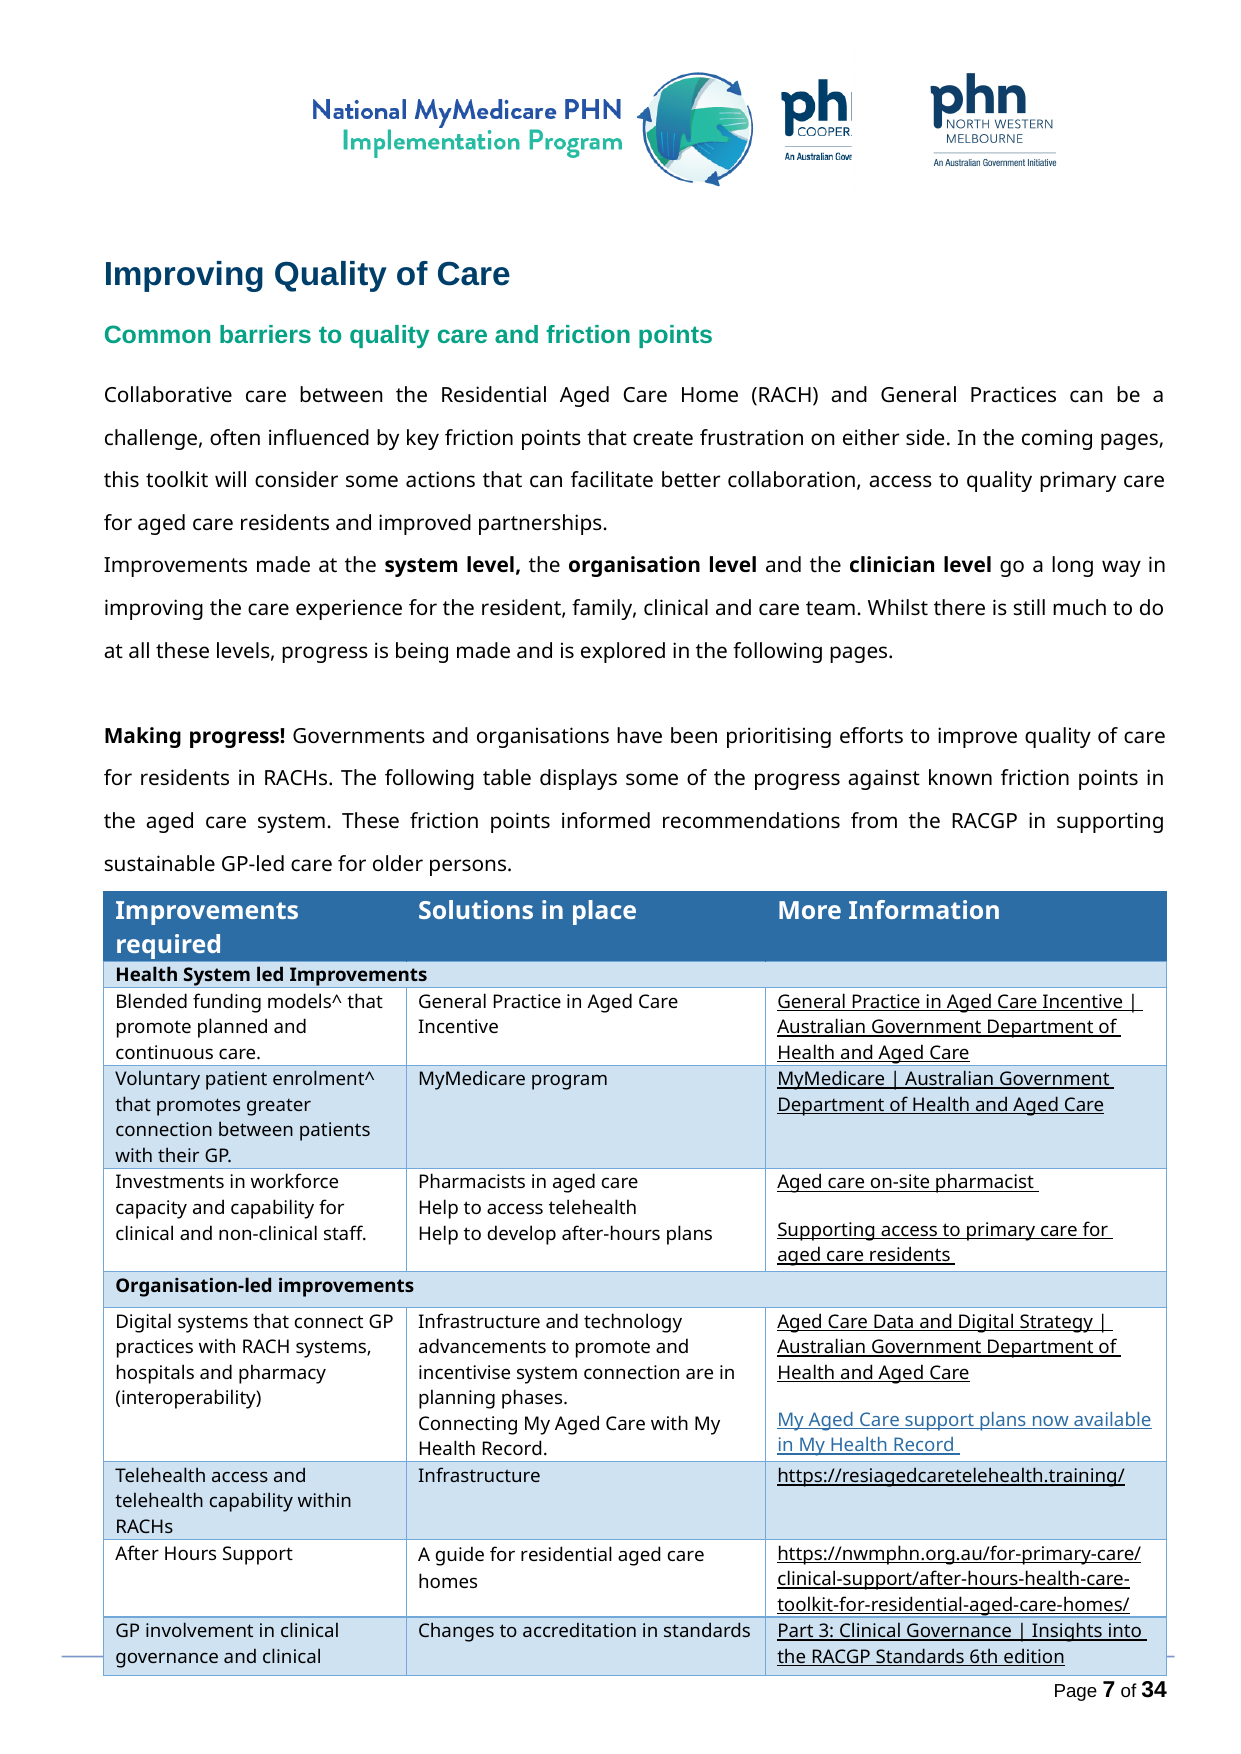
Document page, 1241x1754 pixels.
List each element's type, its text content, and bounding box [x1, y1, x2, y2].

table_cell Pharmacists in aged care Help to access telehealth​ Help to develop after-hours plans [407, 1169, 765, 1271]
table_cell Investments in workforce capacity and capability for clinical and non-clinical staff. [104, 1169, 406, 1271]
table_cell MyMedicare | Australian Government Department of Health and Aged Care [766, 1066, 1166, 1168]
table_cell https://resiagedcaretelehealth.training/ [766, 1462, 1166, 1539]
table_cell General Practice in Aged Care Incentive | Australian Government Department of Health and Aged Care [766, 988, 1166, 1065]
subtitle Improving Quality of Care [103, 182, 1167, 292]
table_cell Blended funding models^ that promote planned and continuous care. [104, 988, 406, 1065]
text Making progress! Governments and organisations have been prioritising efforts to improve quality of care for residents in RACHs. The following table displays some of the progress against known friction points in the aged care system. These friction points informed recommendations from the RACGP in supporting sustainable GP-led care for older persons. [103, 721, 1167, 877]
text Common barriers to quality care and friction points [103, 320, 1167, 349]
table_cell Part 3: Clinical Governance | Insights into the RACGP Standards 6th edition [766, 1618, 1166, 1675]
table_cell Infrastructure and technology advancements to promote and incentivise system connection are in planning phases. Connecting My Aged Care with My Health Record. [407, 1308, 765, 1461]
table_cell Health System led Improvements [104, 962, 1166, 987]
table_cell https://nwmphn.org.au/for-primary-care/clinical-support/after-hours-health-care-toolkit-for-residential-aged-care-homes/ [766, 1540, 1166, 1616]
table_cell MyMedicare program [407, 1066, 765, 1168]
table_header Improvements required [104, 893, 406, 961]
text Collaborative care between the Residential Aged Care Home (RACH) and General Practices can be a challenge, often influenced by key friction points that create frustration on either side. In the coming pages, this toolkit will consider some actions that can facilitate better collaboration, access to quality primary care for aged care residents and improved partnerships. [103, 380, 1167, 536]
table_header More Information [766, 893, 1166, 961]
table_cell Aged Care Data and Digital Strategy | Australian Government Department of Health and Aged Care ​My Aged Care support plans now available in My Health Record [766, 1308, 1166, 1461]
table_cell Digital systems that connect GP practices with RACH systems, hospitals and pharmacy (interoperability) [104, 1308, 406, 1461]
table_cell General Practice in Aged Care Incentive [407, 988, 765, 1065]
table_header Solutions in place [407, 893, 765, 961]
table_cell Voluntary patient enrolment^ that promotes greater connection between patients with their GP. [104, 1066, 406, 1168]
picture [0, 34, 1133, 194]
table_cell Telehealth access and telehealth capability within RACHs [104, 1462, 406, 1539]
text Improvements made at the system level, the organisation level and the clinician level go a long way in improving the care experience for the resident, family, clinical and care team. Whilst there is still much to do at all these levels, progress is being made and is explored in the following pages. [103, 551, 1167, 664]
table_cell A guide for residential aged care homes [407, 1540, 765, 1616]
table_cell Infrastructure [407, 1462, 765, 1539]
table_cell GP involvement in clinical governance and clinical oversight [104, 1618, 406, 1675]
table_cell Organisation-led improvements [104, 1272, 1166, 1307]
table_cell Changes to accreditation in standards [407, 1618, 765, 1675]
table_cell After Hours Support [104, 1540, 406, 1616]
table_cell Aged care on-site pharmacist Supporting access to primary care for aged care residents [766, 1169, 1166, 1271]
picture [0, 1629, 1241, 1718]
